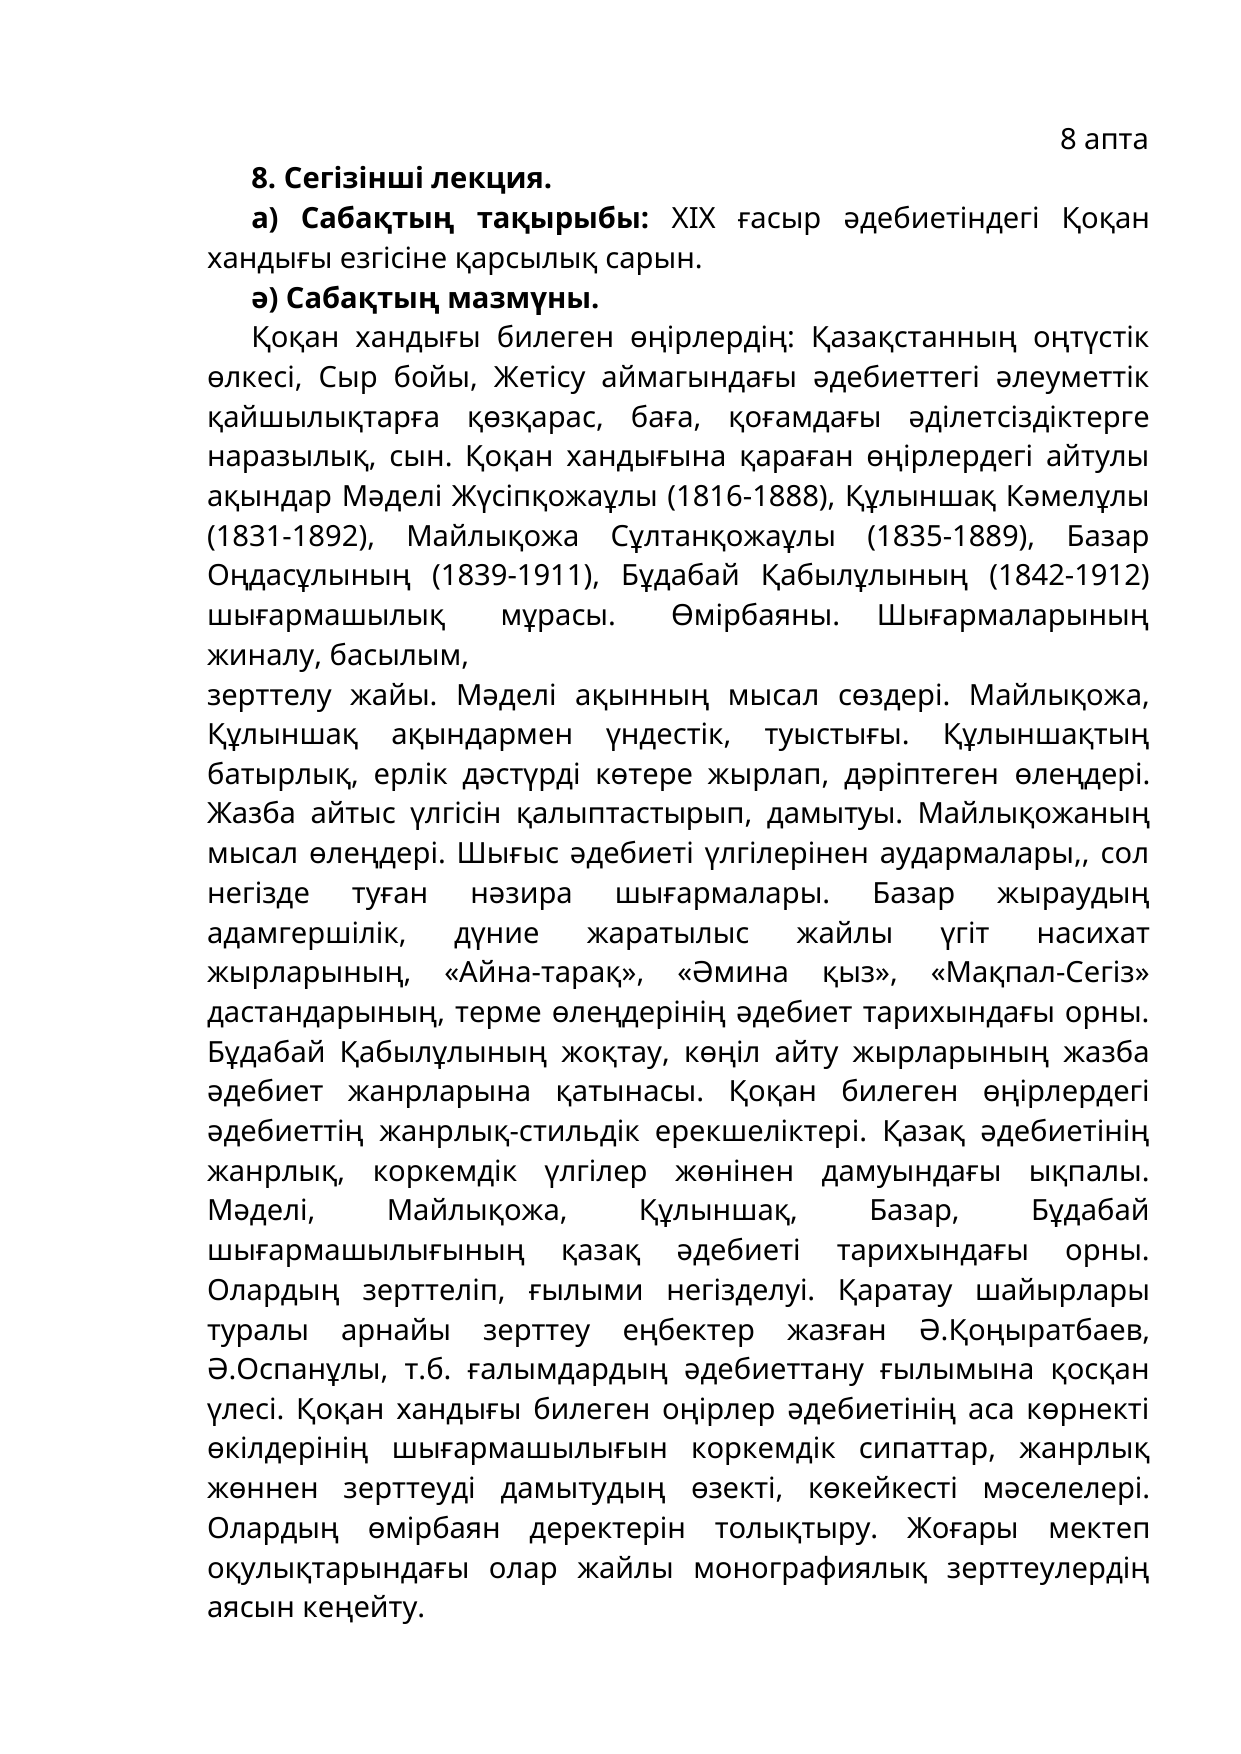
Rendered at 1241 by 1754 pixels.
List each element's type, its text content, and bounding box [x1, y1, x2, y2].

text 8 апта [207, 118, 1149, 158]
text зерттелу жайы. Мәделі ақынның мысал сөздері. Майлықожа, Құлыншақ ақындармен үндестік, туыстығы. Құлыншақтың батырлық, ерлік дәстүрді көтере жырлап, дәріптеген өлеңдері. Жазба айтыс үлгісін қалыптастырып, дамытуы. Майлықожаның мысал өлеңдері. Шығыс әдебиеті үлгілерінен аудармалары,, сол негізде туған нәзира шығармалары. Базар жыраудың адамгершілік, дүние жаратылыс жайлы үгіт насихат жырларының, «Айна-тарақ», «Әмина қыз», «Мақпал-Сегіз» дастандарының, терме өлеңдерінің әдебиет тарихындағы орны. Бұдабай Қабылұлының жоқтау, көңіл айту жырларының жазба әдебиет жанрларына қатынасы. Қоқан билеген өңірлердегі әдебиеттің жанрлық-стильдік ерекшеліктері. Қазақ әдебиетінің жанрлық, коркемдік үлгілер жөнінен дамуындағы ықпалы. Мәделі, Майлықожа, Құлыншақ, Базар, Бұдабай шығармашылығының қазақ әдебиеті тарихындағы орны. Олардың зерттеліп, ғылыми негізделуі. Қаратау шайырлары туралы арнайы зерттеу еңбектер жазған Ә.Қоңыратбаев, Ә.Оспанұлы, т.б. ғалымдардың әдебиеттану ғылымына қосқан үлесі. Қоқан хандығы билеген оңірлер әдебиетінің аса көрнекті өкілдерінің шығармашылығын коркемдік сипаттар, жанрлық жөннен зерттеуді дамытудың өзекті, көкейкесті мәселелері. Олардың өмірбаян деректерін толықтыру. Жоғары мектеп оқулықтарындағы олар жайлы монографиялық зерттеулердің аясын кеңейту. [207, 674, 1150, 1626]
text Қоқан хандығы билеген өңірлердің: Қазақстанның оңтүстік өлкесі, Сыр бойы, Жетісу аймагындағы әдебиеттегі әлеуметтік қайшылықтарға қөзқарас, баға, қоғамдағы әділетсіздіктерге наразылық, сын. Қоқан хандығына қараған өңірлердегі айтулы ақындар Мәделі Жүсіпқожаұлы (1816-1888), Құлыншақ Кәмелұлы (1831-1892), Майлықожа Сұлтанқожаұлы (1835-1889), Базар Оңдасұлының (1839-1911), Бұдабай Қабылұлының (1842-1912) шығармашылық мұрасы. Өмірбаяны. Шығармаларының жиналу, басылым, [207, 317, 1150, 674]
text а) Сабақтың тақырыбы: XIX ғасыр әдебиетіндегі Қоқан хандығы езгісіне қарсылық сарын. [207, 197, 1150, 277]
text ә) Сабақтың мазмүны. [207, 277, 1152, 317]
text 8. Сегізінші лекция. [207, 158, 1152, 197]
